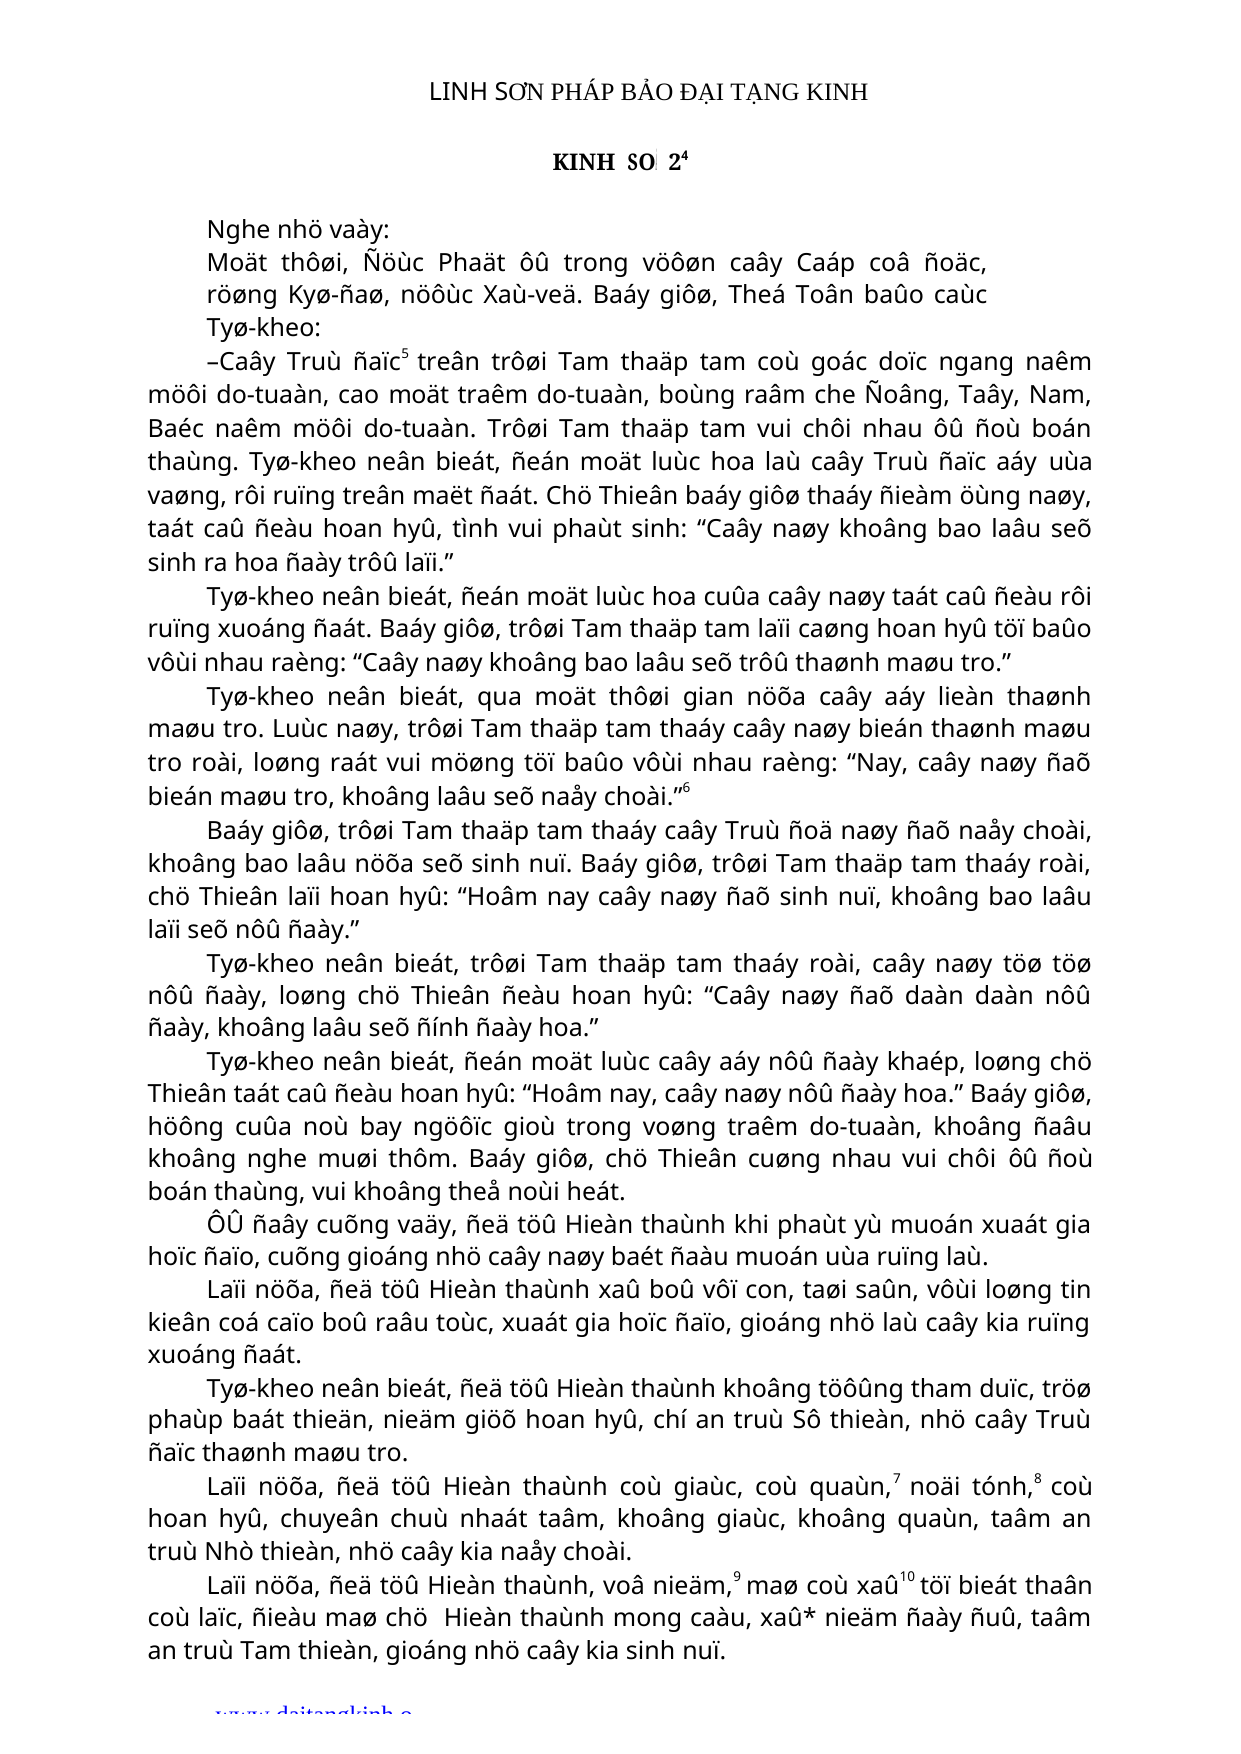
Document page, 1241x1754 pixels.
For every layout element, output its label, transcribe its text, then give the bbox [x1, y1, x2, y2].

text Tyø-kheo neân bieát, ñeán moät luùc hoa cuûa caây naøy taát caû ñeàu rôi ruïng xuoáng ñaát. Baáy giôø, trôøi Tam thaäp tam laïi caøng hoan hyû töï baûo vôùi nhau raèng: “Caây naøy khoâng bao laâu seõ trôû thaønh maøu tro.” [147, 578, 1093, 678]
text Laïi nöõa, ñeä töû Hieàn thaùnh coù giaùc, coù quaùn,7 noäi tónh,8 coù hoan hyû, chuyeân chuù nhaát taâm, khoâng giaùc, khoâng quaùn, taâm an truù Nhò thieàn, nhö caây kia naåy choài. [147, 1469, 1093, 1568]
text –Caây Truù ñaïc5 treân trôøi Tam thaäp tam coù goác doïc ngang naêm möôi do-tuaàn, cao moät traêm do-tuaàn, boùng raâm che Ñoâng, Taây, Nam, Baéc naêm möôi do-tuaàn. Trôøi Tam thaäp tam vui chôi nhau ôû ñoù boán thaùng. Tyø-kheo neân bieát, ñeán moät luùc hoa laù caây Truù ñaïc aáy uùa vaøng, rôi ruïng treân maët ñaát. Chö Thieân baáy giôø thaáy ñieàm öùng naøy, taát caû ñeàu hoan hyû, tình vui phaùt sinh: “Caây naøy khoâng bao laâu seõ sinh ra hoa ñaày trôû laïi.” [147, 344, 1093, 578]
text Laïi nöõa, ñeä töû Hieàn thaùnh xaû boû vôï con, taøi saûn, vôùi loøng tin kieân coá caïo boû raâu toùc, xuaát gia hoïc ñaïo, gioáng nhö laù caây kia ruïng xuoáng ñaát. [147, 1273, 1092, 1371]
text Tyø-kheo neân bieát, ñeä töû Hieàn thaùnh khoâng töôûng tham duïc, tröø phaùp baát thieän, nieäm giöõ hoan hyû, chí an truù Sô thieàn, nhö caây Truù ñaïc thaønh maøu tro. [147, 1371, 1093, 1469]
text Tyø-kheo neân bieát, trôøi Tam thaäp tam thaáy roài, caây naøy töø töø nôû ñaày, loøng chö Thieân ñeàu hoan hyû: “Caây naøy ñaõ daàn daàn nôû ñaày, khoâng laâu seõ ñính ñaày hoa.” [147, 946, 1093, 1044]
text Tyø-kheo neân bieát, ñeán moät luùc caây aáy nôû ñaày khaép, loøng chö Thieân taát caû ñeàu hoan hyû: “Hoâm nay, caây naøy nôû ñaày hoa.” Baáy giôø, höông cuûa noù bay ngöôïc gioù trong voøng traêm do-tuaàn, khoâng ñaâu khoâng nghe muøi thôm. Baáy giôø, chö Thieân cuøng nhau vui chôi ôû ñoù boán thaùng, vui khoâng theå noùi heát. [147, 1044, 1093, 1208]
text ÔÛ ñaây cuõng vaäy, ñeä töû Hieàn thaùnh khi phaùt yù muoán xuaát gia hoïc ñaïo, cuõng gioáng nhö caây naøy baét ñaàu muoán uùa ruïng laù. [147, 1208, 1093, 1273]
text Moät thôøi, Ñöùc Phaät ôû trong vöôøn caây Caáp coâ ñoäc, röøng Kyø-ñaø, nöôùc Xaù-veä. Baáy giôø, Theá Toân baûo caùc Tyø-kheo: [206, 246, 988, 344]
text Laïi nöõa, ñeä töû Hieàn thaùnh, voâ nieäm,9 maø coù xaû10 töï bieát thaân coù laïc, ñieàu maø chö Hieàn thaùnh mong caàu, xaû* nieäm ñaày ñuû, taâm an truù Tam thieàn, gioáng nhö caây kia sinh nuï. [147, 1568, 1093, 1667]
text KINH SOÁ 24 [396, 146, 844, 177]
text Baáy giôø, trôøi Tam thaäp tam thaáy caây Truù ñoä naøy ñaõ naåy choài, khoâng bao laâu nöõa seõ sinh nuï. Baáy giôø, trôøi Tam thaäp tam thaáy roài, chö Thieân laïi hoan hyû: “Hoâm nay caây naøy ñaõ sinh nuï, khoâng bao laâu laïi seõ nôû ñaày.” [147, 812, 1093, 946]
text Tyø-kheo neân bieát, qua moät thôøi gian nöõa caây aáy lieàn thaønh maøu tro. Luùc naøy, trôøi Tam thaäp tam thaáy caây naøy bieán thaønh maøu tro roài, loøng raát vui möøng töï baûo vôùi nhau raèng: “Nay, caây naøy ñaõ bieán maøu tro, khoâng laâu seõ naåy choài.”6 [147, 678, 1093, 812]
text Nghe nhö vaày: [206, 213, 1105, 245]
